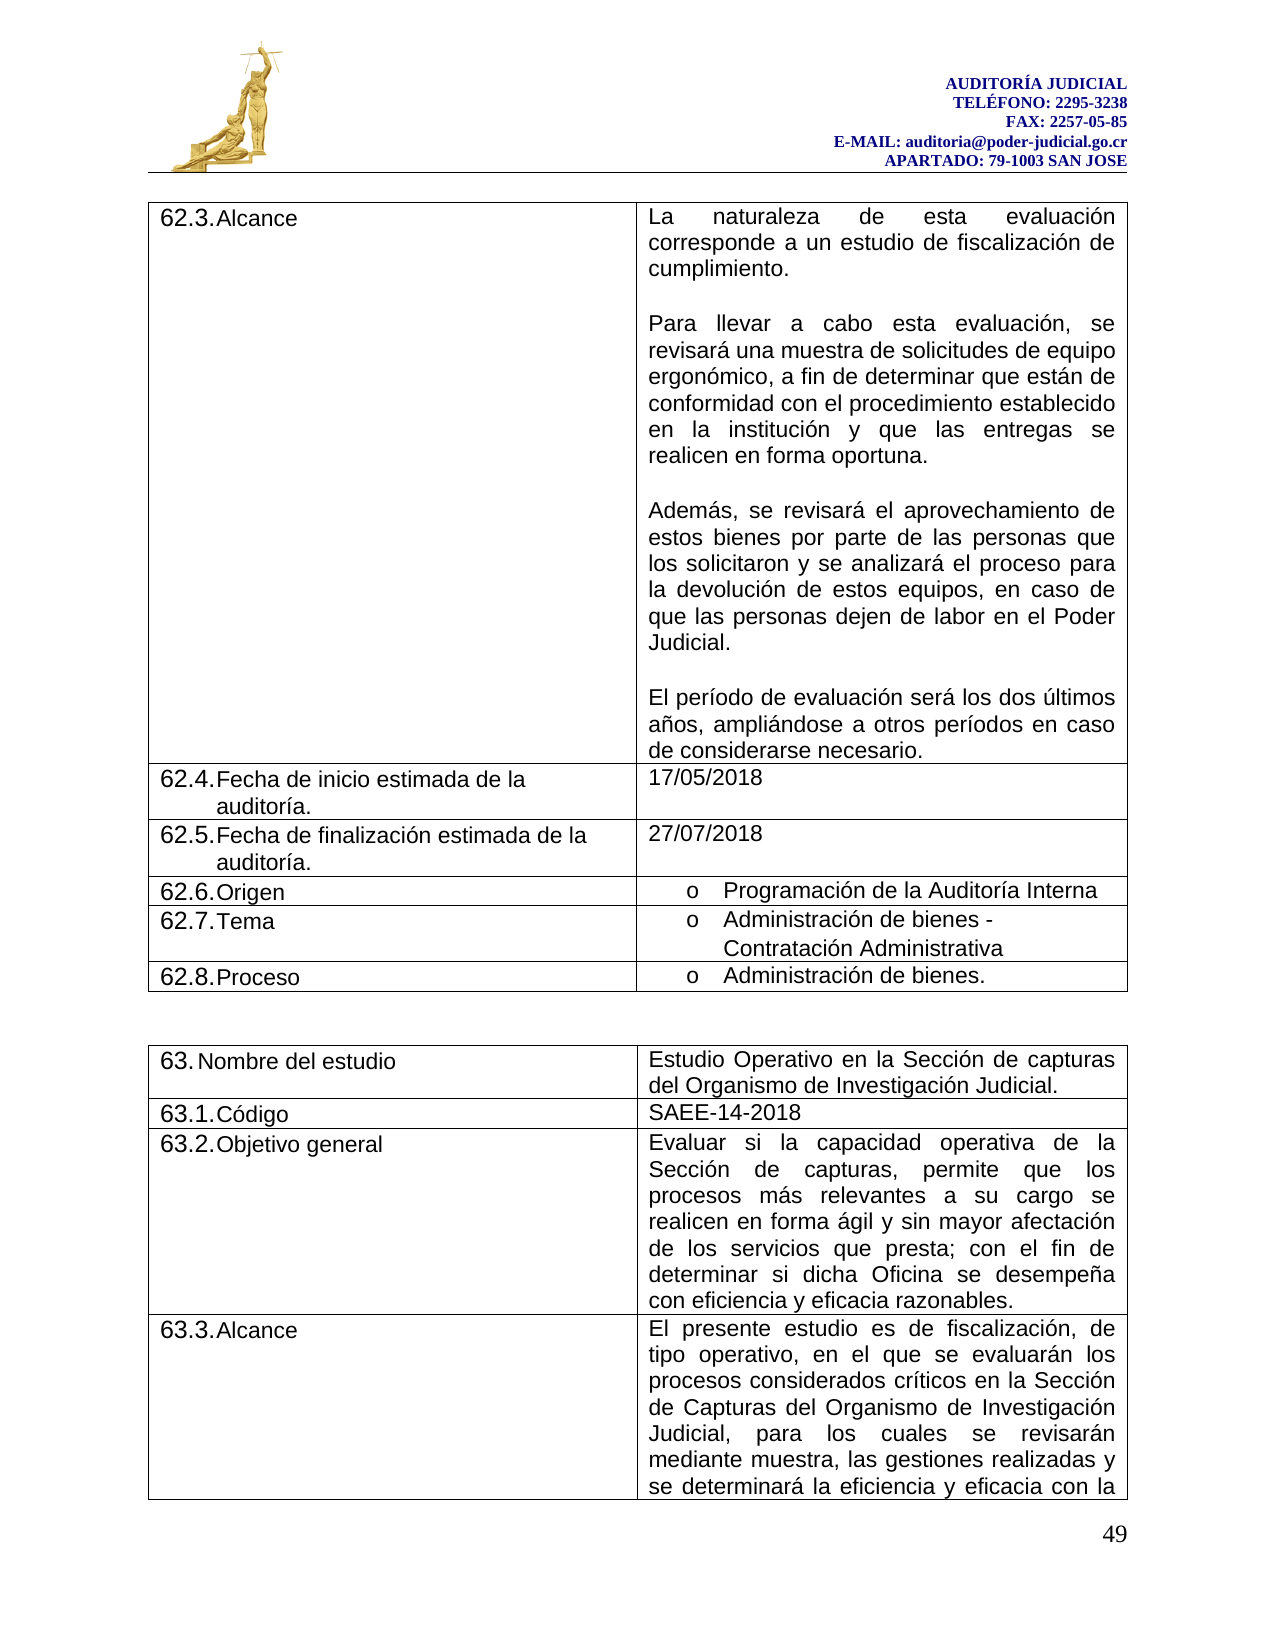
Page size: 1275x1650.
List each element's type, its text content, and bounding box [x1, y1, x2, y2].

table_cell Proceso [149, 962, 636, 991]
table_header Estudio Operativo en la Sección de capturas del Organismo de Investigación Judicial. [638, 1046, 1127, 1098]
table_cell Tema [149, 906, 636, 961]
table_cell Origen [149, 877, 636, 905]
table_cell 17/05/2018 [637, 764, 1127, 819]
table_cell Evaluar si la capacidad operativa de la Sección de capturas, permite que los procesos más relevantes a su cargo se realicen en forma ágil y sin mayor afectación de los servicios que presta; con el fin de determinar si dicha Oficina se desempeña con eficiencia y eficacia razonables. [638, 1129, 1127, 1314]
table_cell Alcance [149, 1315, 637, 1499]
table_cell Objetivo general [149, 1129, 637, 1314]
table_cell Administración de bienes - Contratación Administrativa [637, 906, 1127, 961]
table_cell La naturaleza de esta evaluación corresponde a un estudio de fiscalización de cumplimiento. Para llevar a cabo esta evaluación, se revisará una muestra de solicitudes de equipo ergonómico, a fin de determinar que están de conformidad con el procedimiento establecido en la institución y que las entregas se realicen en forma oportuna. Además, se revisará el aprovechamiento de estos bienes por parte de las personas que los solicitaron y se analizará el proceso para la devolución de estos equipos, en caso de que las personas dejen de labor en el Poder Judicial. El período de evaluación será los dos últimos años, ampliándose a otros períodos en caso de considerarse necesario. [637, 203, 1127, 763]
picture [166, 41, 283, 172]
table_cell Alcance [149, 203, 636, 763]
table_cell Fecha de inicio estimada de la auditoría. [149, 764, 636, 819]
table_cell Programación de la Auditoría Interna [637, 877, 1127, 905]
table_cell 27/07/2018 [637, 820, 1127, 876]
table_cell SAEE-14-2018 [638, 1099, 1127, 1128]
table_header Nombre del estudio [149, 1046, 637, 1098]
table_cell Código [149, 1099, 637, 1128]
table_cell Fecha de finalización estimada de la auditoría. [149, 820, 636, 876]
table_cell Administración de bienes. [637, 962, 1127, 991]
